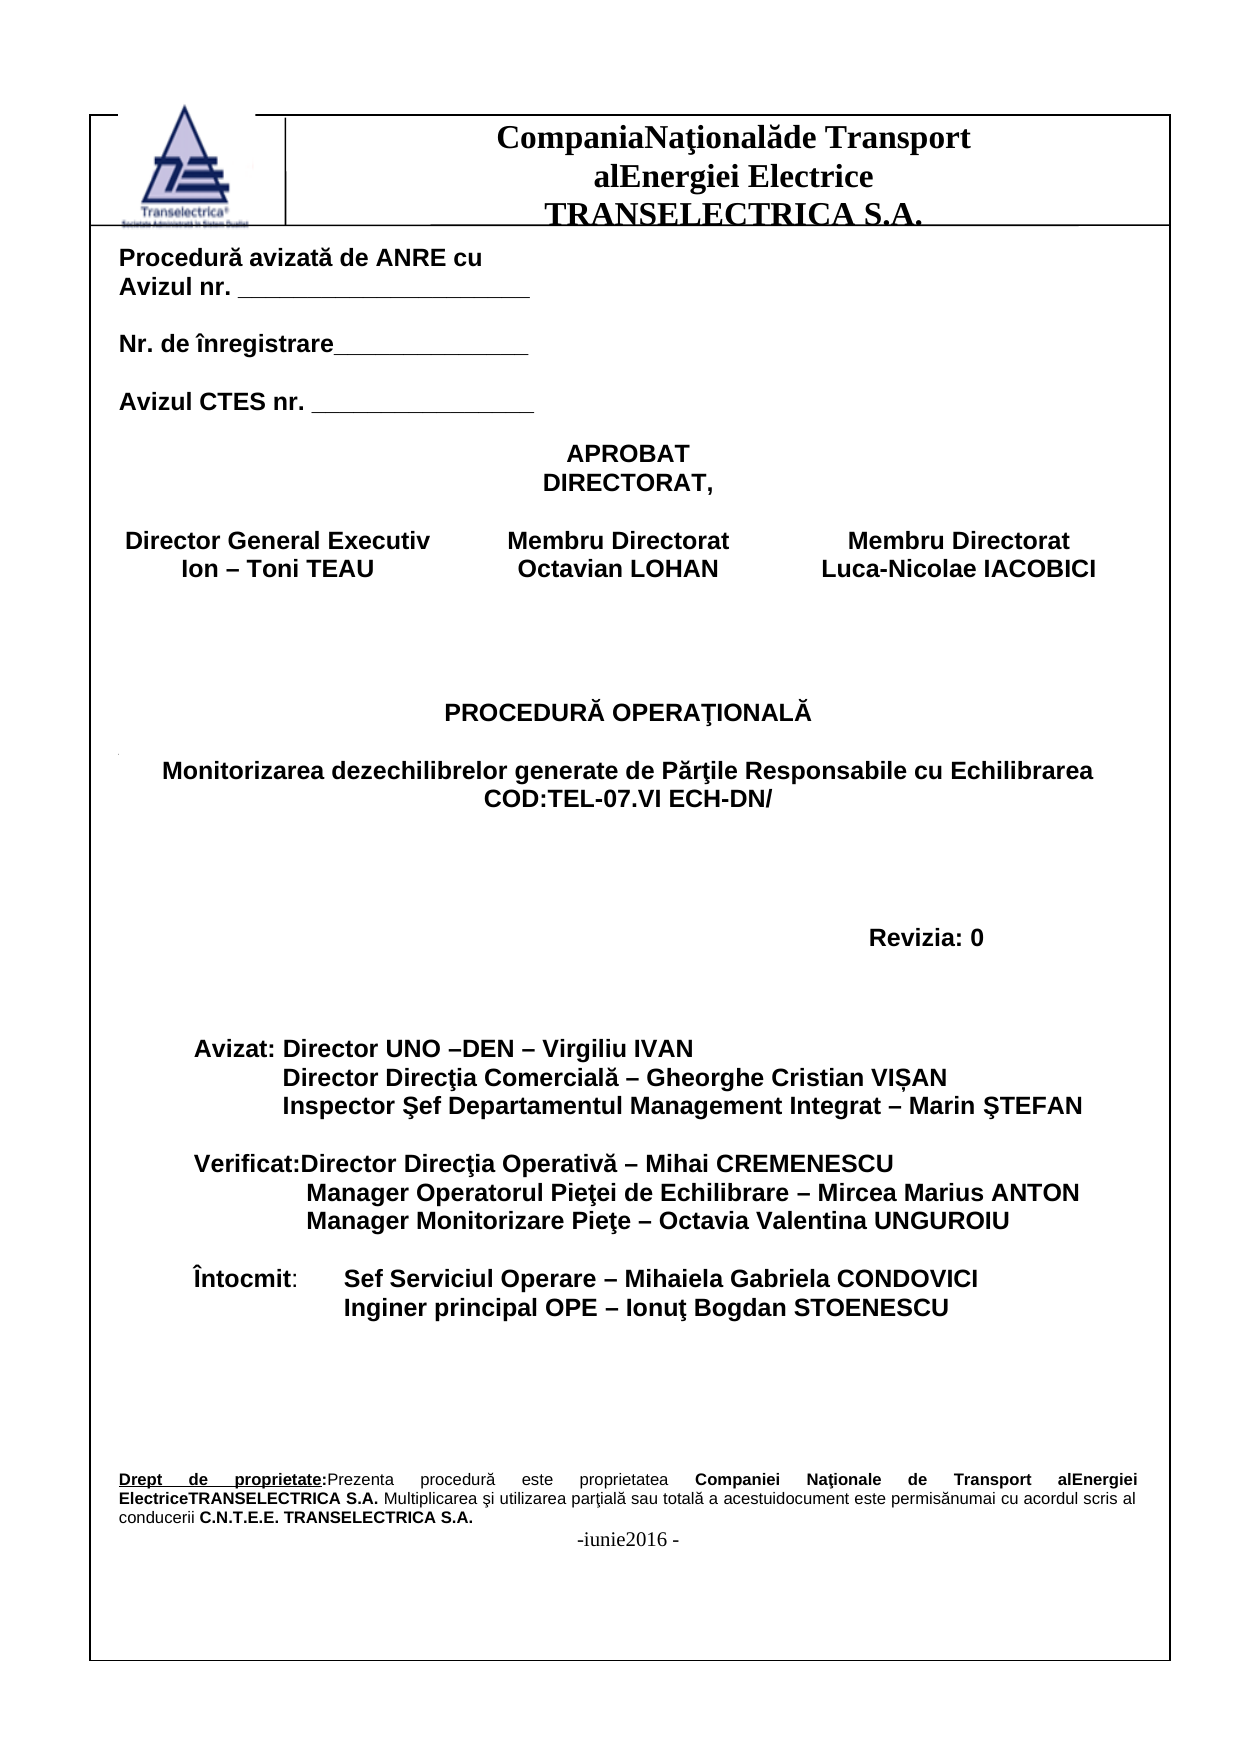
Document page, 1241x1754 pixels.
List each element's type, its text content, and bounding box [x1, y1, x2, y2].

text AUDITU [1138, 732, 1181, 760]
